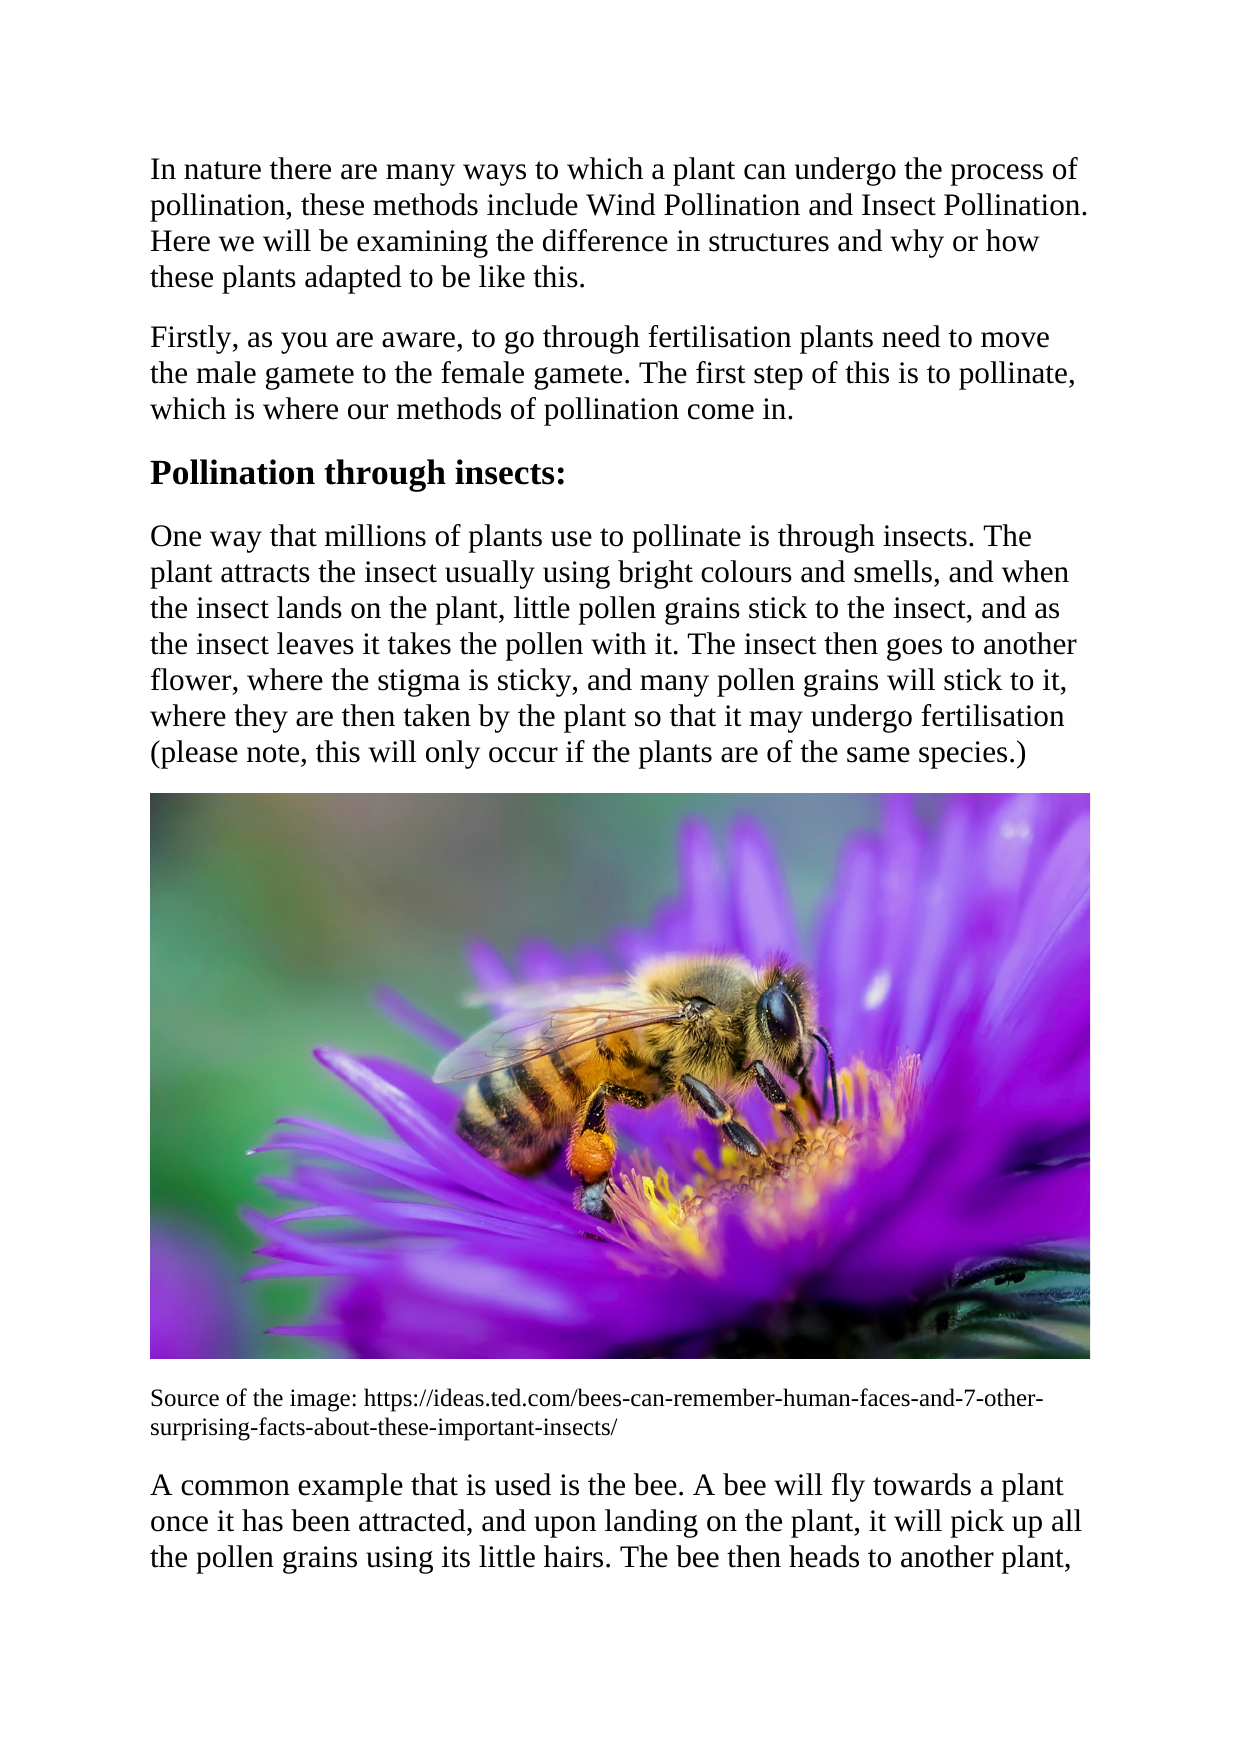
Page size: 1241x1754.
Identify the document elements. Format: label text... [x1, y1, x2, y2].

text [150, 1466, 1090, 1574]
picture [150, 793, 1091, 1359]
text One way that millions of plants use to pollinate is through insects. The plant attracts the insect usually using bright colours and smells, and when the insect lands on the plant, little pollen grains stick to the insect, and as the insect leaves it takes the pollen with it. The insect then goes to another flower, where the stigma is sticky, and many pollen grains will stick to it, where they are then taken by the plant so that it may undergo fertilisation (please note, this will only occur if the plants are of the same species.) [150, 517, 1090, 769]
text Firstly, as you are aware, to go through fertilisation plants need to move the male gamete to the female gamete. The first step of this is to pollinate, which is where our methods of pollination come in. [150, 319, 1090, 427]
text Pollination through insects: [150, 452, 1090, 492]
text In nature there are many ways to which a plant can undergo the process of pollination, these methods include Wind Pollination and Insect Pollination. Here we will be examining the difference in structures and why or how these plants adapted to be like this. [150, 150, 1090, 294]
text Source of the image: https://ideas.ted.com/bees-can-remember-human-faces-and-7-other-surprising-facts-about-these-important-insects/ [150, 1383, 1090, 1441]
